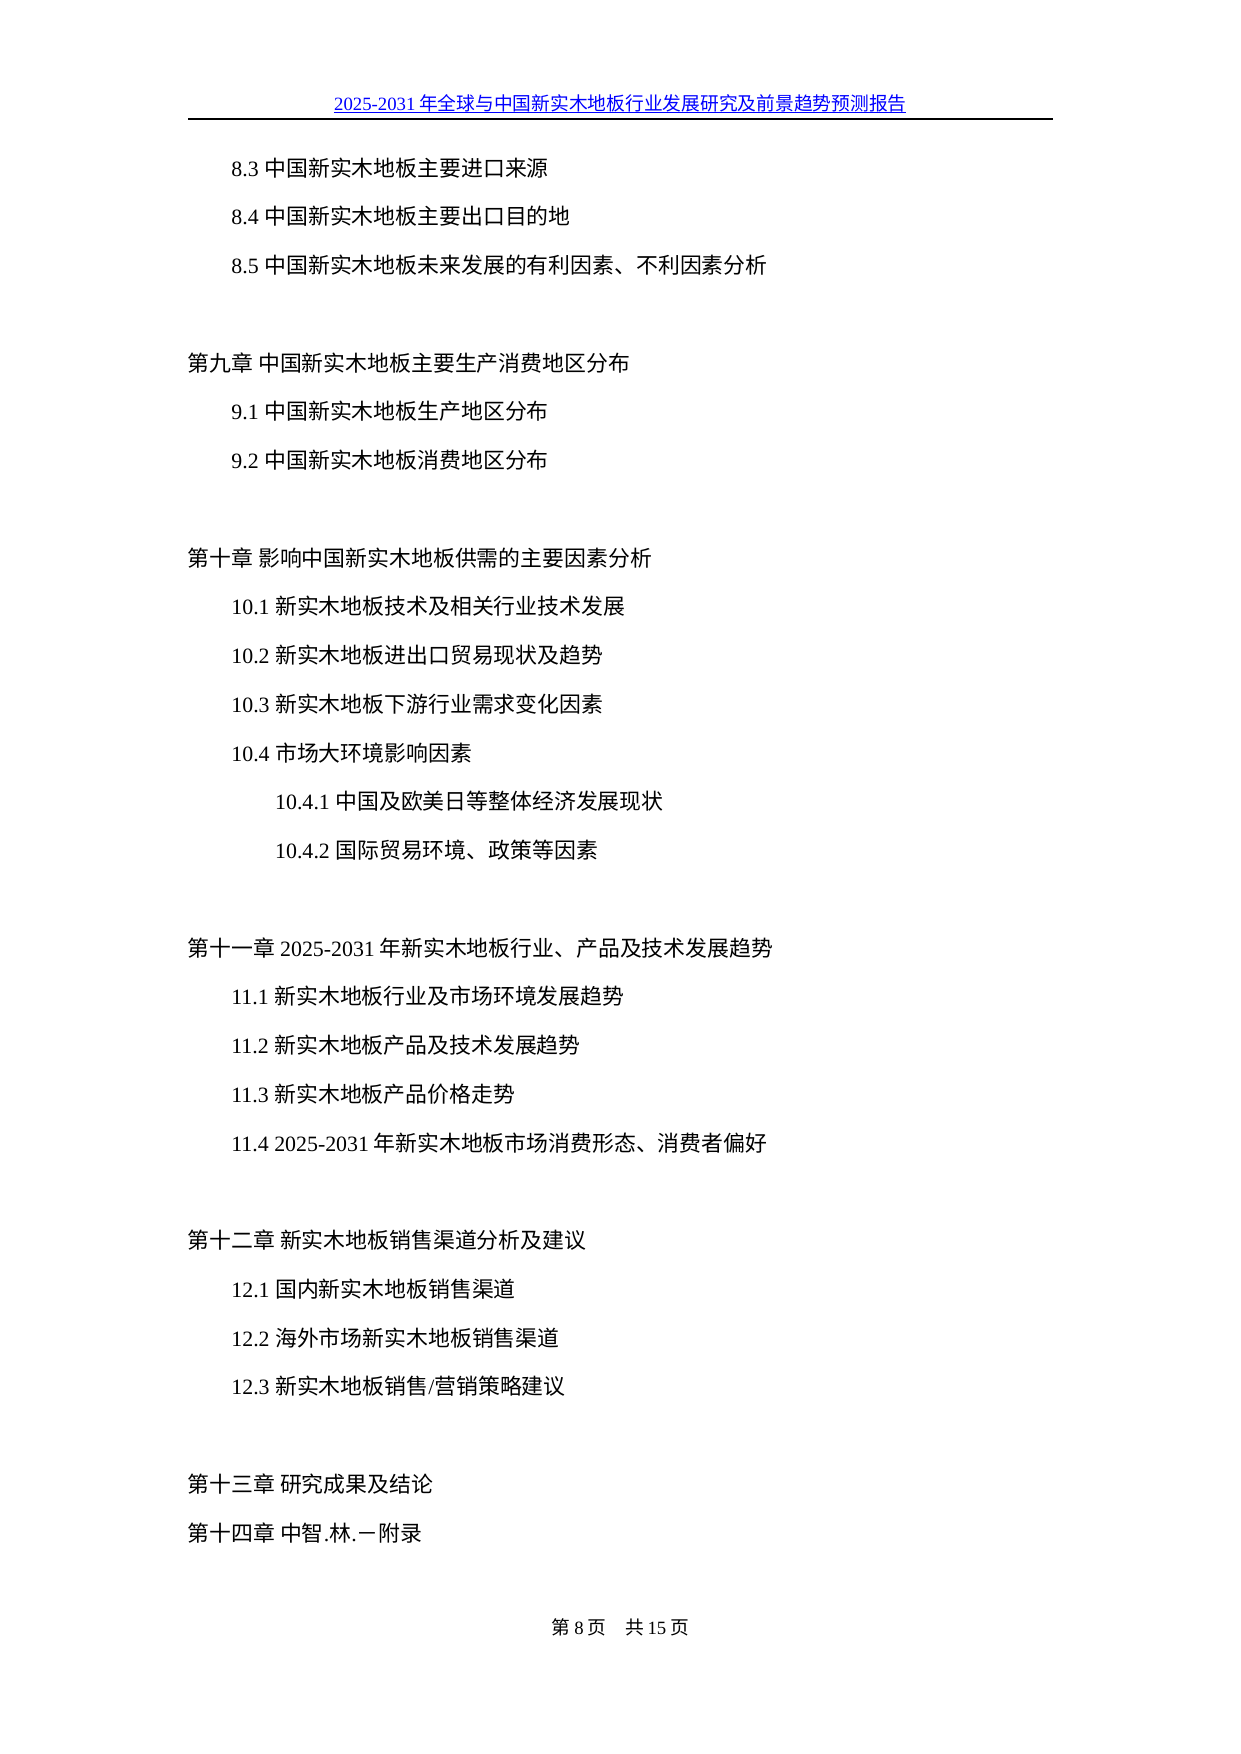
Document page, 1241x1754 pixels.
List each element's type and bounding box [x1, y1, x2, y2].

text [187, 150, 1053, 1548]
